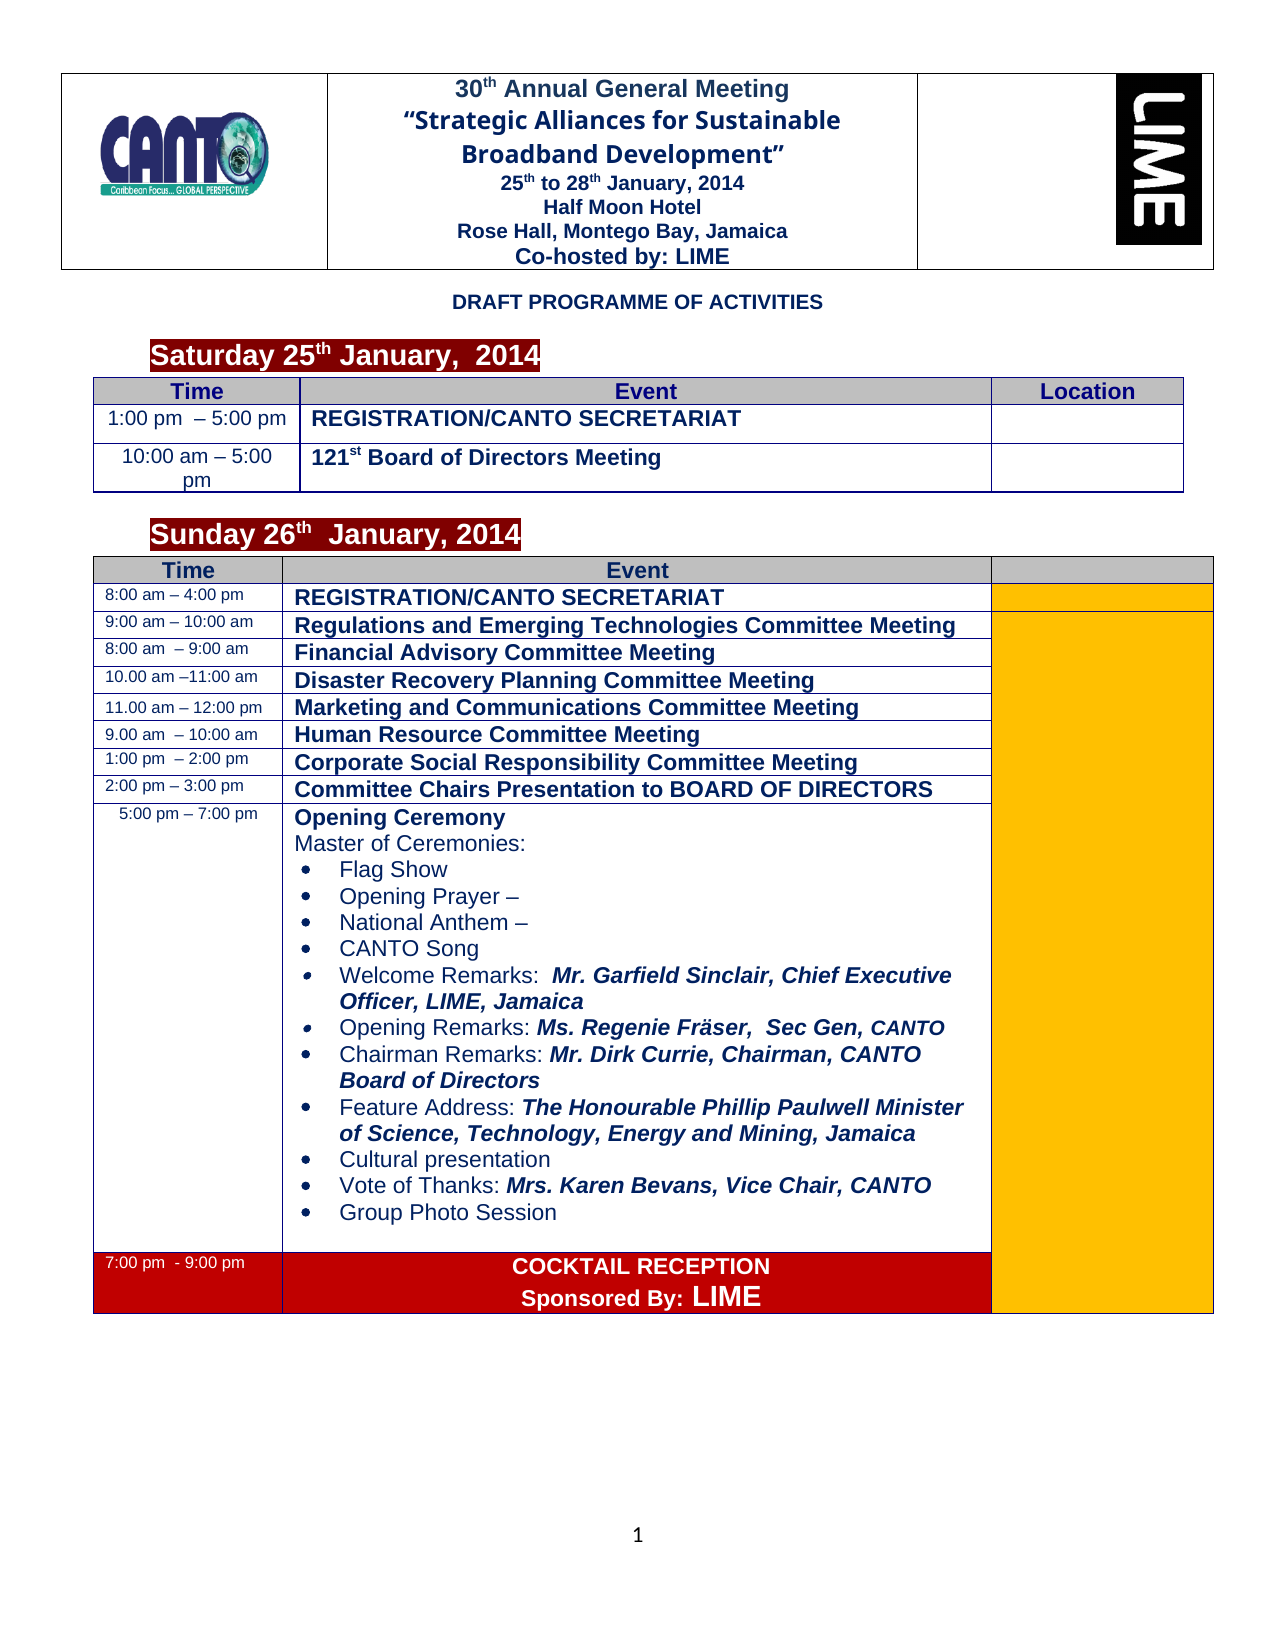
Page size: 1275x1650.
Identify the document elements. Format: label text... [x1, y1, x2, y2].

table_cell Committee Chairs Presentation to BOARD OF DIRECTORS [283, 776, 991, 802]
table_cell Disaster Recovery Planning Committee Meeting [283, 667, 991, 693]
table_cell 121st Board of Directors Meeting [301, 444, 991, 491]
table_header Event [301, 378, 991, 404]
table_cell 1:00 pm – 2:00 pm [94, 749, 282, 775]
table_cell Corporate Social Responsibility Committee Meeting [283, 749, 991, 775]
table_cell [992, 405, 1183, 442]
table_cell 8:00 am – 9:00 am [94, 639, 282, 666]
table_header Event [283, 557, 991, 583]
table_header Location [992, 378, 1183, 404]
table_cell Regulations and Emerging Technologies Committee Meeting [283, 612, 991, 638]
table_cell [992, 584, 1213, 611]
table_cell [992, 612, 1213, 1252]
table_cell Financial Advisory Committee Meeting [283, 639, 991, 666]
table_header Time [94, 378, 299, 404]
table_cell 11.00 am – 12:00 pm [94, 694, 282, 720]
table_cell 8:00 am – 4:00 pm [94, 584, 282, 611]
table_cell 7:00 pm - 9:00 pm [94, 1253, 282, 1313]
table_cell COCKTAIL RECEPTION Sponsored By: LIME [283, 1253, 991, 1313]
table_cell Human Resource Committee Meeting [283, 721, 991, 748]
table_header [62, 74, 327, 269]
table_header [918, 74, 1213, 269]
text Saturday 25th January, 2014 [150, 338, 1125, 372]
table_cell 5:00 pm – 7:00 pm [94, 804, 282, 1252]
text Sunday 26th January, 2014 [150, 517, 1125, 551]
text DRAFT PROGRAMME OF ACTIVITIES [150, 289, 1125, 313]
table_cell [992, 1252, 1213, 1313]
table_cell 9:00 am – 10:00 am [94, 612, 282, 638]
table_cell Opening Ceremony Master of Ceremonies: Flag Show Opening Prayer – National Anthem – CANTO Song Welcome Remarks: Mr. Garfield Sinclair, Chief Executive Officer, LIME, Jamaica Opening Remarks: Ms. Regenie Fräser, Sec Gen, CANTO Chairman Remarks: Mr. Dirk Currie, Chairman, CANTO Board of Directors Feature Address: The Honourable Phillip Paulwell Minister of Science, Technology, Energy and Mining, Jamaica Cultural presentation Vote of Thanks: Mrs. Karen Bevans, Vice Chair, CANTO Group Photo Session [283, 804, 991, 1252]
table_cell REGISTRATION/CANTO SECRETARIAT [283, 584, 991, 611]
table_cell Marketing and Communications Committee Meeting [283, 694, 991, 720]
table_cell [992, 444, 1183, 491]
table_cell 10:00 am – 5:00 pm [94, 444, 299, 491]
picture [72, 74, 292, 245]
table_header Time [94, 557, 282, 583]
table_header 30th Annual General Meeting “Strategic Alliances for Sustainable Broadband Development” 25th to 28th January, 2014 Half Moon Hotel Rose Hall, Montego Bay, Jamaica Co-hosted by: LIME [328, 74, 917, 269]
table_cell REGISTRATION/CANTO SECRETARIAT [301, 405, 991, 442]
table_cell 10.00 am –11:00 am [94, 667, 282, 693]
table_cell 1:00 pm – 5:00 pm [94, 405, 299, 442]
table_header [992, 557, 1213, 583]
table_cell 9.00 am – 10:00 am [94, 721, 282, 748]
table_cell 2:00 pm – 3:00 pm [94, 776, 282, 802]
